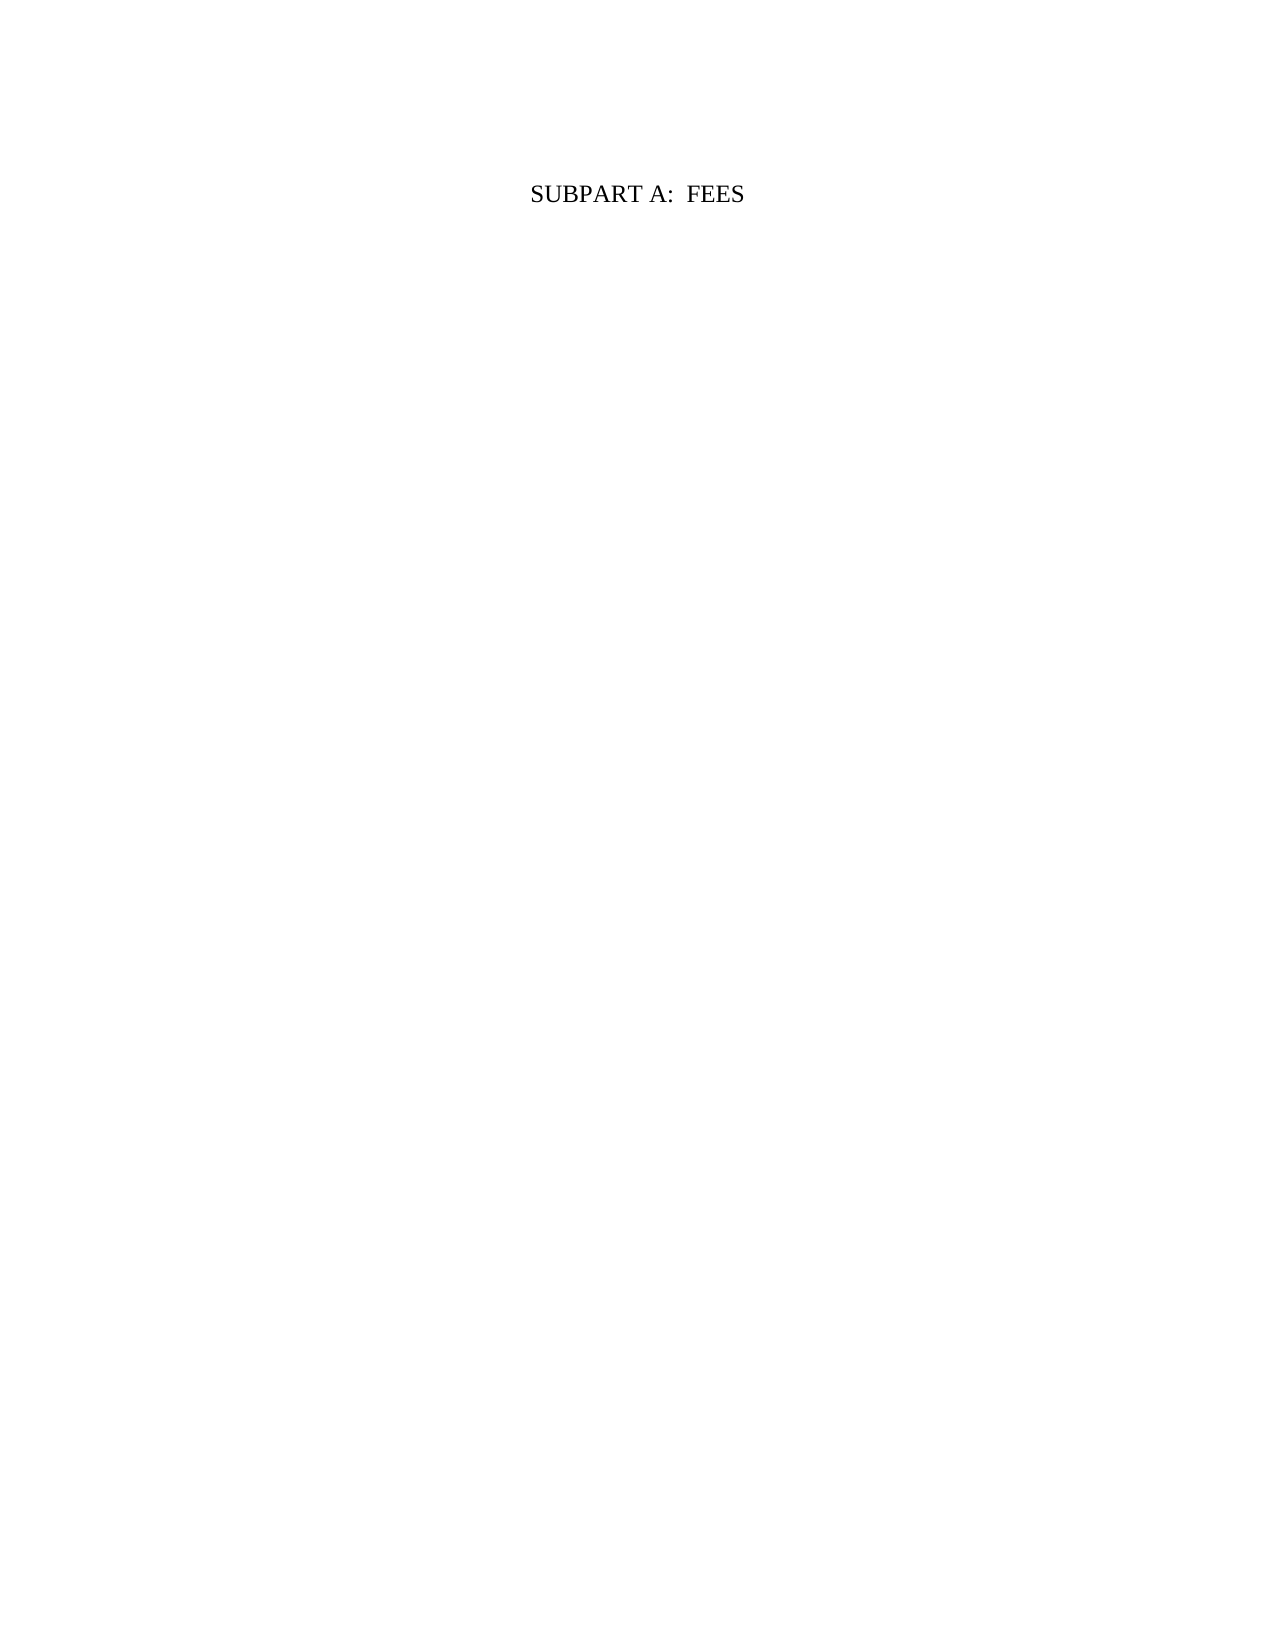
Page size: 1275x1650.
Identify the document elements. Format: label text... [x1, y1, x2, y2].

text SUBPART A: FEES [150, 179, 1125, 207]
